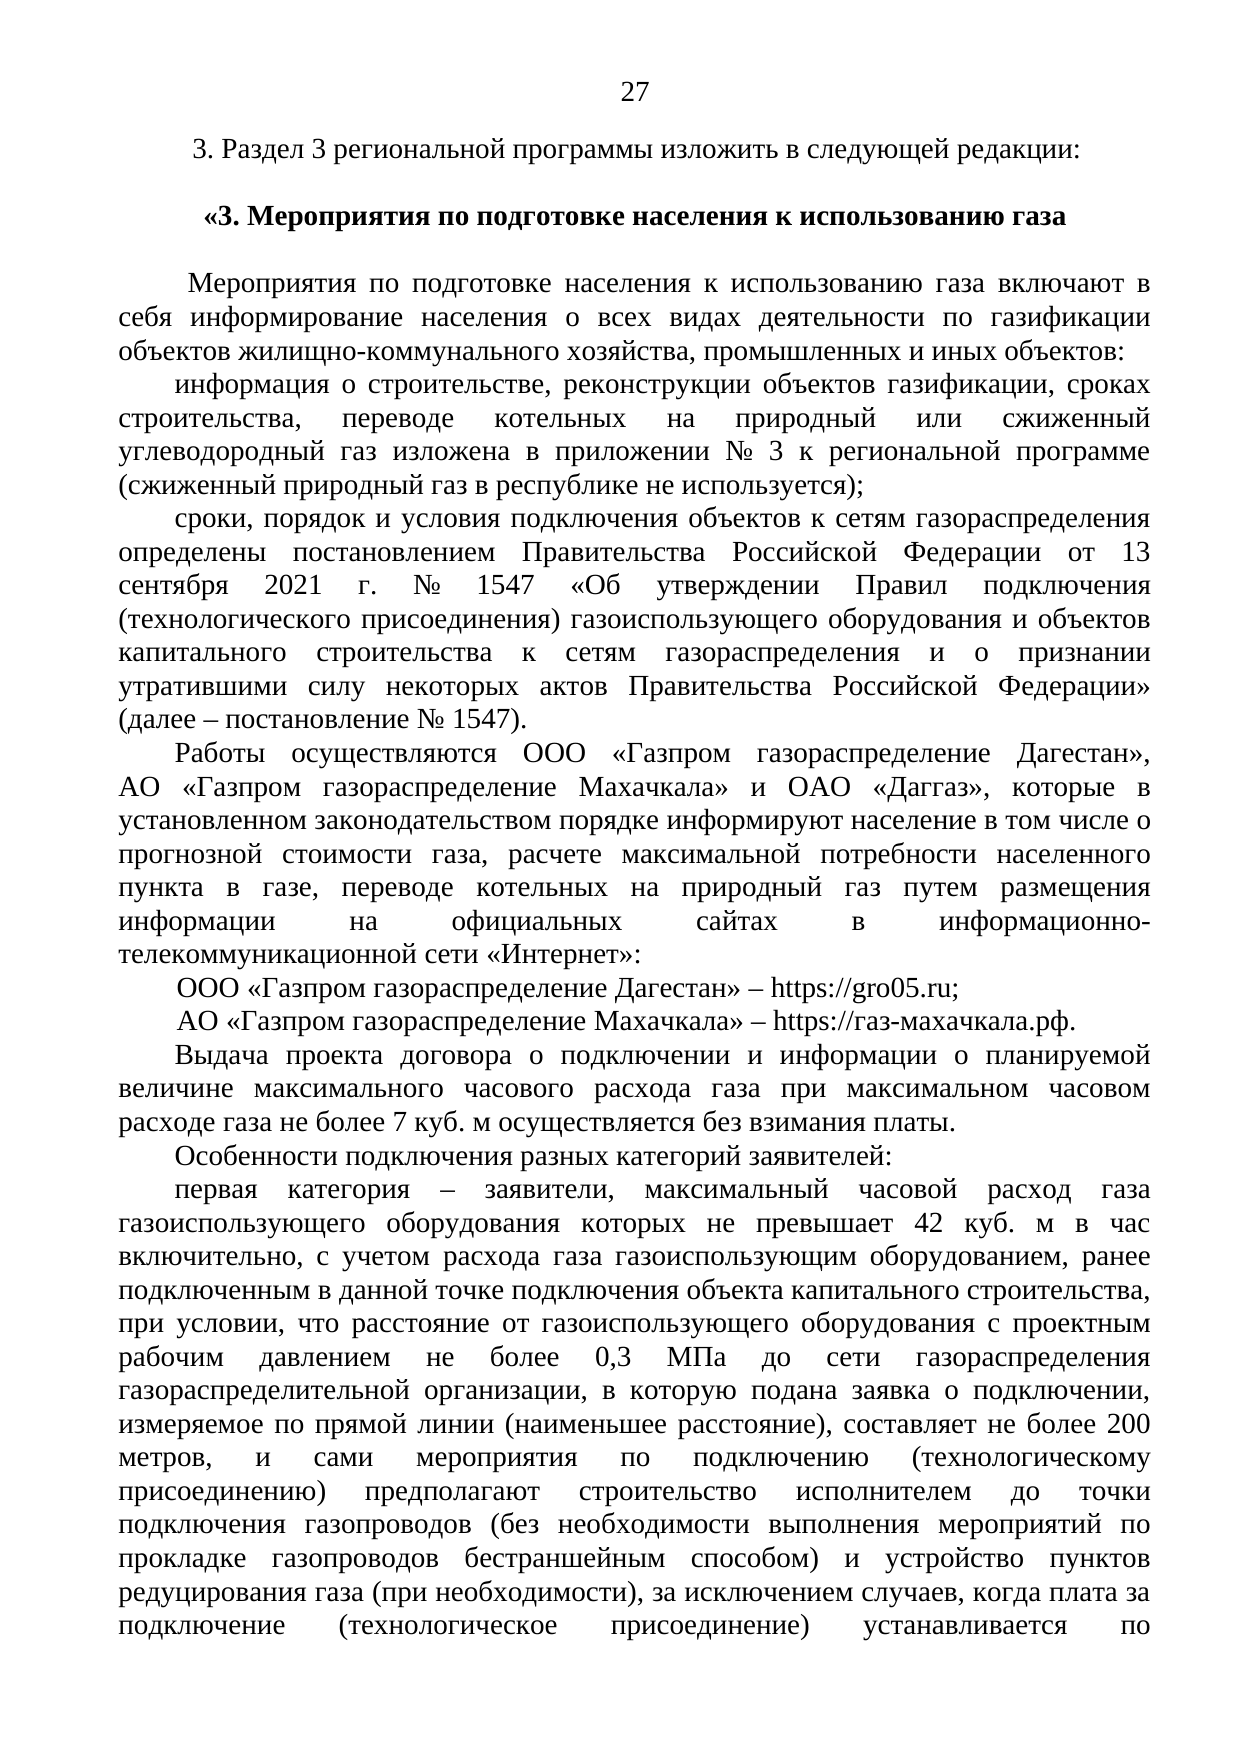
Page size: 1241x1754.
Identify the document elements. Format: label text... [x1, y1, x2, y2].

text 3. Раздел 3 региональной программы изложить в следующей редакции: [118, 131, 1152, 165]
text «3. Мероприятия по подготовке населения к использованию газа [118, 198, 1152, 232]
text Мероприятия по подготовке населения к использованию газа включают в себя информирование населения о всех видах деятельности по газификации объектов жилищно-коммунального хозяйства, промышленных и иных объектов: [118, 266, 1152, 366]
text АО «Газпром газораспределение Махачкала» – https://газ-махачкала.рф. [118, 1003, 1152, 1037]
text ООО «Газпром газораспределение Дагестан» – https://gro05.ru; [118, 970, 1152, 1003]
text Особенности подключения разных категорий заявителей: [118, 1138, 1152, 1171]
text информация о строительстве, реконструкции объектов газификации, сроках строительства, переводе котельных на природный или сжиженный углеводородный газ изложена в приложении № 3 к региональной программе (сжиженный природный газ в республике не используется); [118, 366, 1152, 500]
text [118, 1171, 1152, 1641]
text Выдача проекта договора о подключении и информации о планируемой величине максимального часового расхода газа при максимальном часовом расходе газа не более 7 куб. м осуществляется без взимания платы. [118, 1037, 1152, 1138]
text Работы осуществляются ООО «Газпром газораспределение Дагестан», АО «Газпром газораспределение Махачкала» и ОАО «Даггаз», которые в установленном законодательством порядке информируют население в том числе о прогнозной стоимости газа, расчете максимальной потребности населенного пункта в газе, переводе котельных на природный газ путем размещения информации на официальных сайтах в информационно-телекоммуникационной сети «Интернет»: [118, 735, 1152, 970]
text сроки, порядок и условия подключения объектов к сетям газораспределения определены постановлением Правительства Российской Федерации от 13 сентября 2021 г. № 1547 «Об утверждении Правил подключения (технологического присоединения) газоиспользующего оборудования и объектов капитального строительства к сетям газораспределения и о признании утратившими силу некоторых актов Правительства Российской Федерации» (далее – постановление № 1547). [118, 500, 1152, 735]
